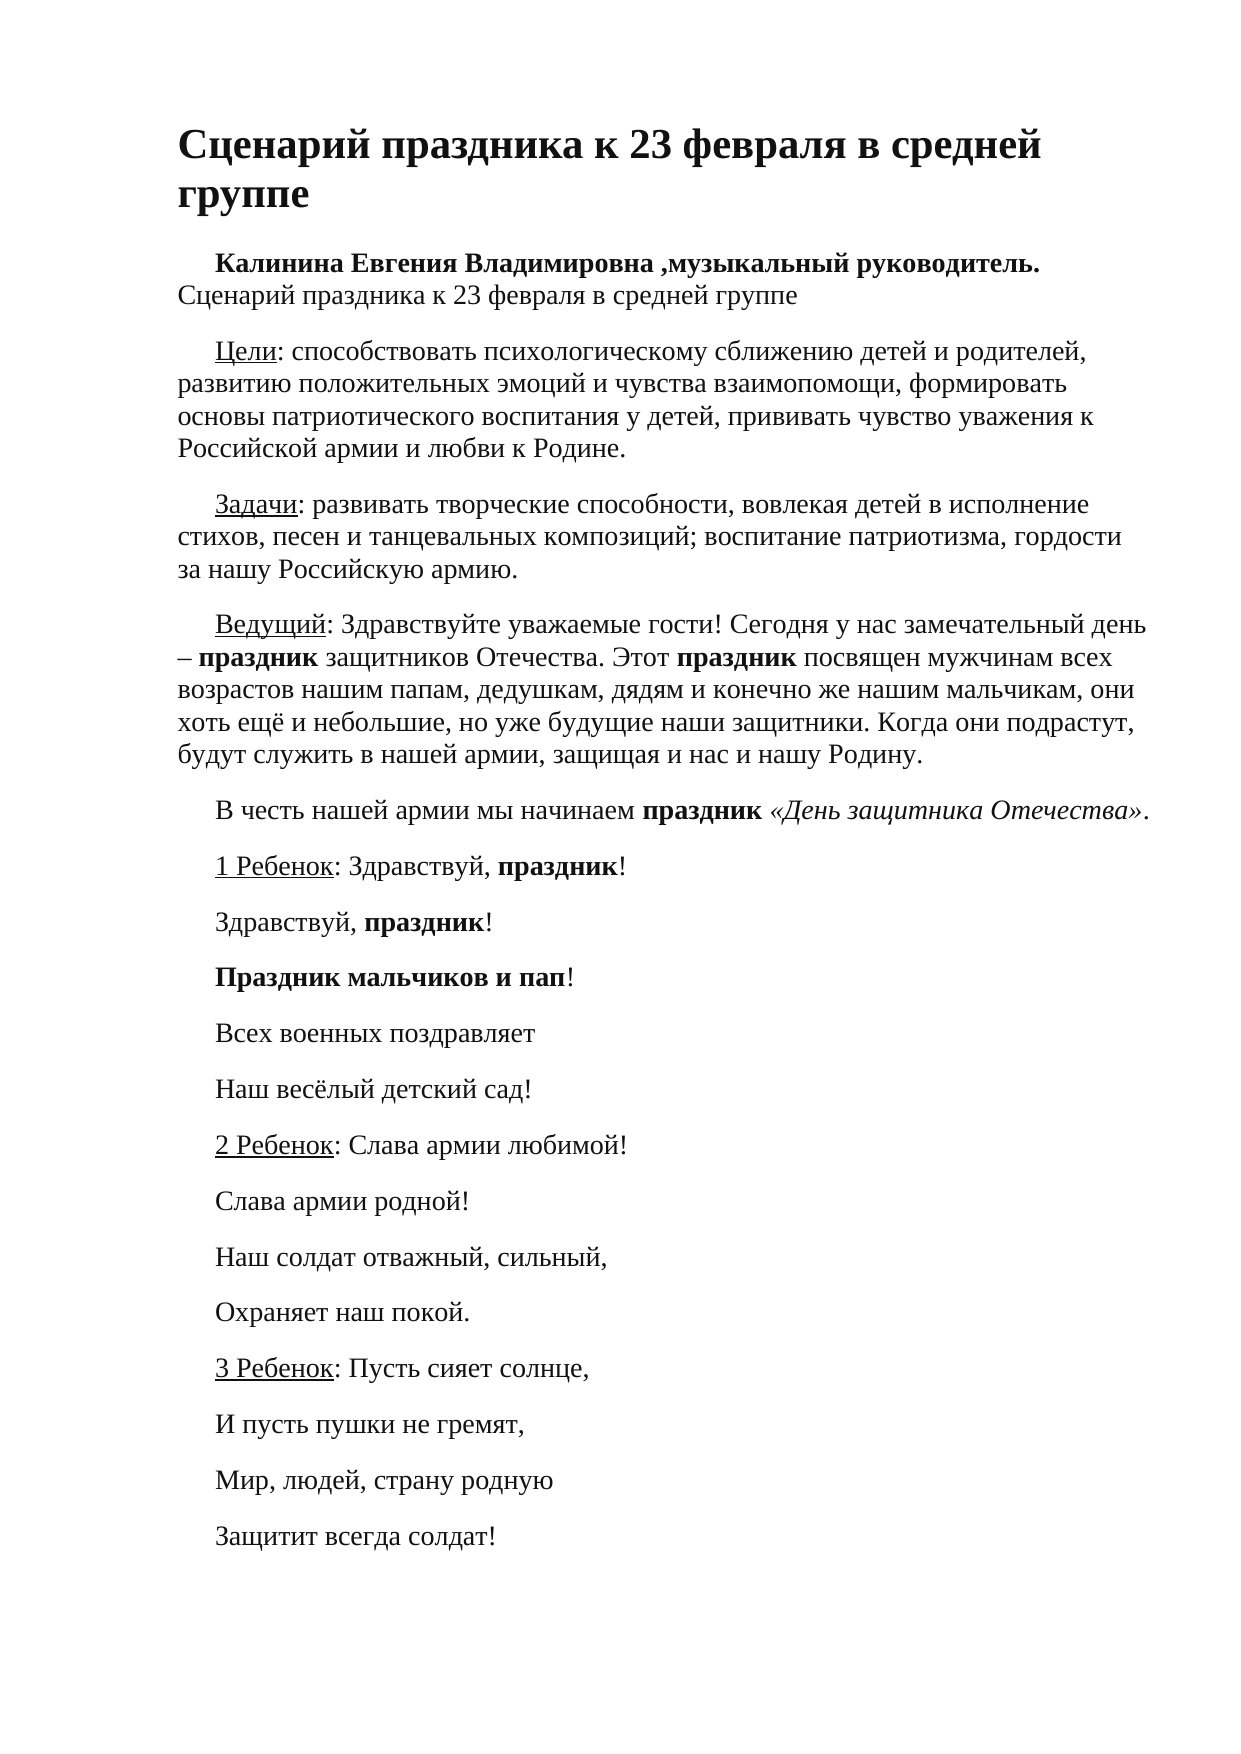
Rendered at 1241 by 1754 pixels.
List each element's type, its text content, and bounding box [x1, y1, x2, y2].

text Задачи: развивать творческие способности, вовлекая детей в исполнение стихов, песен и танцевальных композиций; воспитание патриотизма, гордости за нашу Российскую армию. [177, 487, 1152, 584]
text Наш весёлый детский сад! [177, 1072, 1152, 1104]
text Сценарий праздника к 23 февраля в средней группе [177, 118, 1152, 216]
text Слава армии родной! [177, 1184, 1152, 1216]
text Всех военных поздравляет [177, 1016, 1152, 1049]
text Мир, людей, страну родную [177, 1463, 1152, 1495]
text Ведущий: Здравствуйте уважаемые гости! Сегодня у нас замечательный день – праздник защитников Отечества. Этот праздник посвящен мужчинам всех возрастов нашим папам, дедушкам, дядям и конечно же нашим мальчикам, они хоть ещё и небольшие, но уже будущие наши защитники. Когда они подрастут, будут служить в нашей армии, защищая и нас и нашу Родину. [177, 607, 1152, 769]
text Здравствуй, праздник! [177, 904, 1152, 937]
text Праздник мальчиков и пап! [177, 960, 1152, 993]
text Защитит всегда солдат! [177, 1519, 1152, 1551]
text В честь нашей армии мы начинаем праздник «День защитника Отечества». [177, 793, 1152, 825]
text 1 Ребенок: Здравствуй, праздник! [177, 849, 1152, 881]
text 2 Ребенок: Слава армии любимой! [177, 1128, 1152, 1160]
text Охраняет наш покой. [177, 1295, 1152, 1328]
text Наш солдат отважный, сильный, [177, 1239, 1152, 1272]
text 3 Ребенок: Пусть сияет солнце, [177, 1351, 1152, 1384]
text Калинина Евгения Владимировна ,музыкальный руководитель. Сценарий праздника к 23 февраля в средней группе [177, 246, 1152, 310]
text Цели: способствовать психологическому сближению детей и родителей, развитию положительных эмоций и чувства взаимопомощи, формировать основы патриотического воспитания у детей, прививать чувство уважения к Российской армии и любви к Родине. [177, 334, 1152, 463]
text И пусть пушки не гремят, [177, 1407, 1152, 1439]
